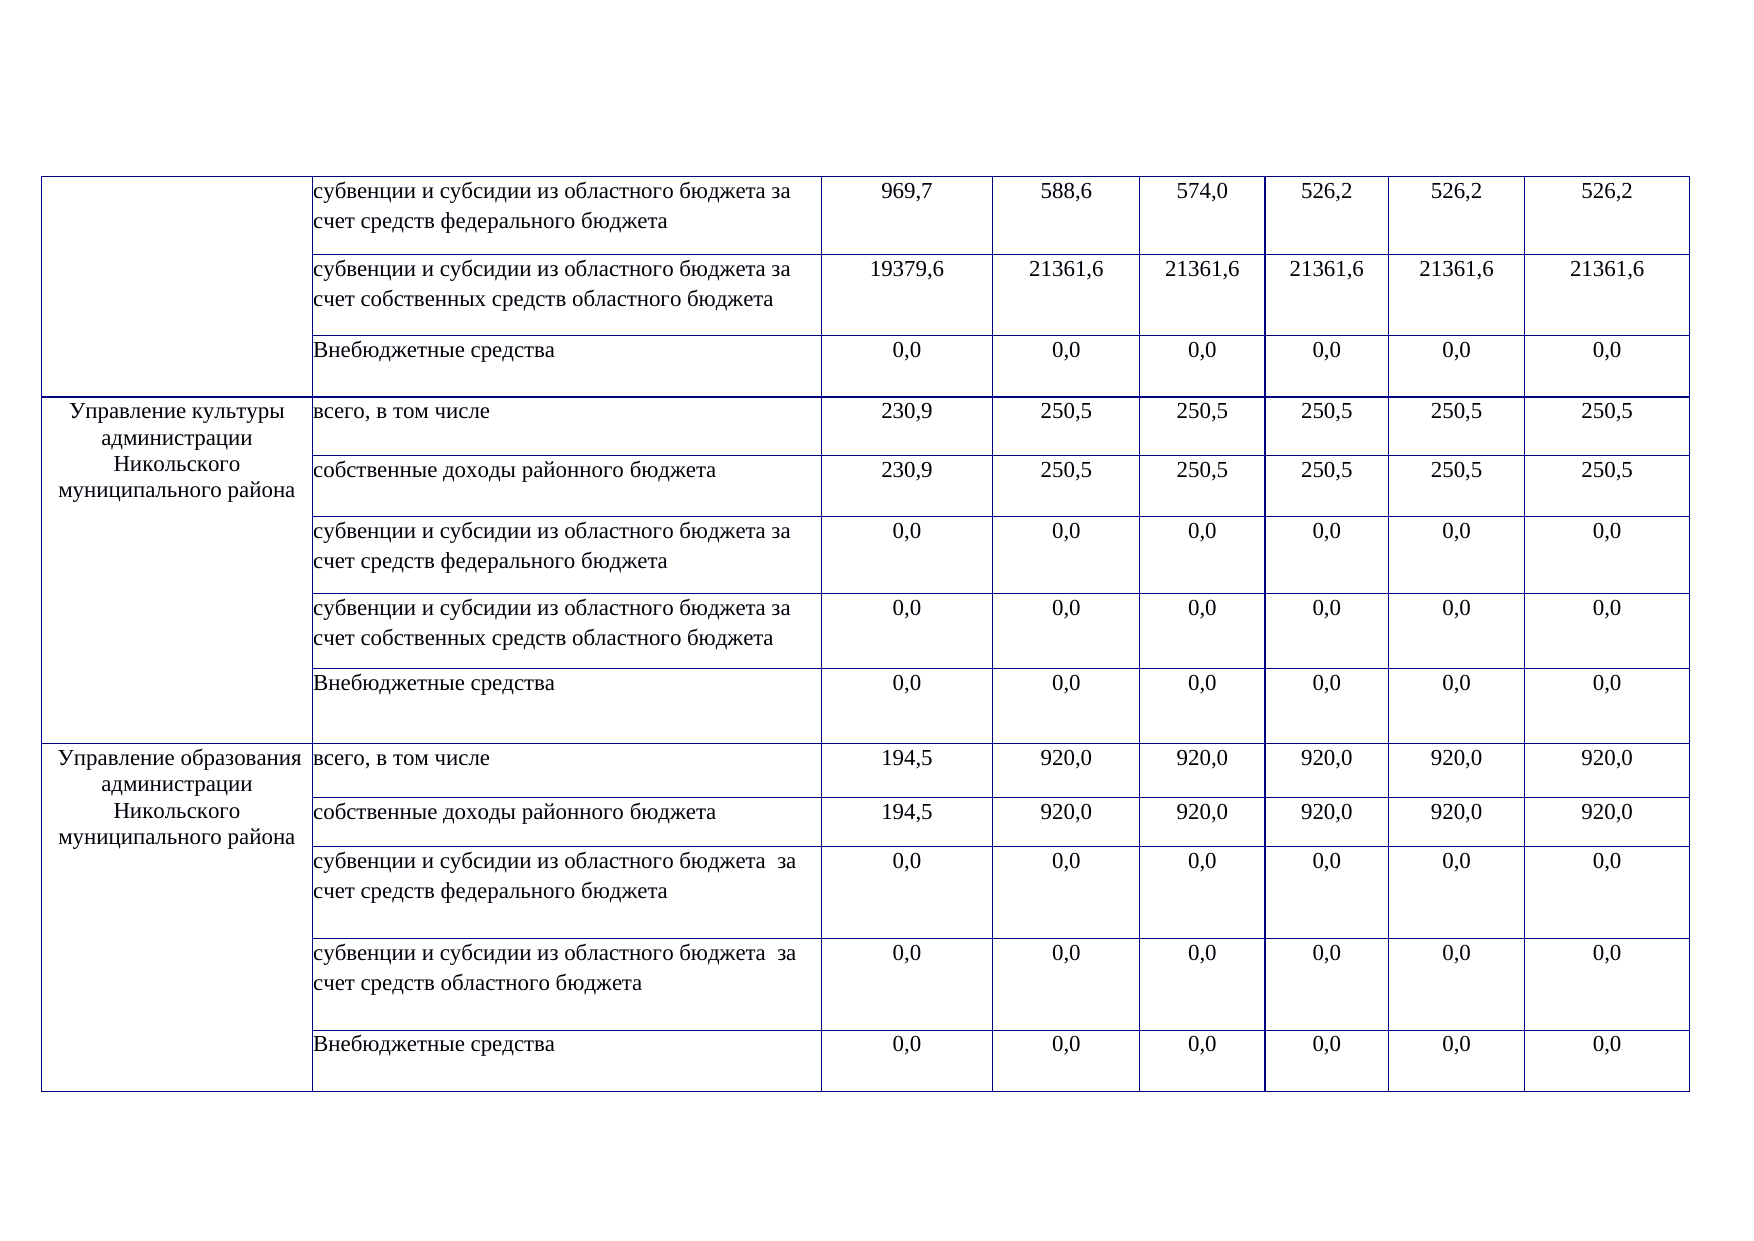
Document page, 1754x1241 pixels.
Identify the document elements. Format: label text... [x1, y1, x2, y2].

table_cell 0,0 [1140, 847, 1264, 938]
table_cell 250,5 [1266, 398, 1388, 454]
table_cell Внебюджетные средства [313, 1031, 821, 1091]
table_cell субвенции и субсидии из областного бюджета за счет средств федерального бюджета [313, 177, 821, 254]
table_cell 0,0 [1389, 517, 1524, 593]
table_cell 0,0 [1525, 336, 1689, 396]
table_cell 21361,6 [993, 255, 1139, 335]
table_cell Управление культуры администрации Никольского муниципального района [42, 398, 312, 743]
table_cell 0,0 [993, 939, 1139, 1029]
table_cell 920,0 [1525, 744, 1689, 797]
table_cell субвенции и субсидии из областного бюджета за счет собственных средств областного бюджета [313, 594, 821, 668]
table_cell 21361,6 [1266, 255, 1388, 335]
table_cell 0,0 [822, 847, 992, 938]
table_cell собственные доходы районного бюджета [313, 456, 821, 516]
table_cell 0,0 [1266, 517, 1388, 593]
table_cell субвенции и субсидии из областного бюджета за счет собственных средств областного бюджета [313, 255, 821, 335]
table_cell 920,0 [993, 744, 1139, 797]
table_cell 21361,6 [1140, 255, 1264, 335]
table_cell 526,2 [1389, 177, 1524, 254]
table_cell 0,0 [1266, 336, 1388, 396]
table_cell 21361,6 [1525, 255, 1689, 335]
table_cell 250,5 [1389, 398, 1524, 454]
table_cell 0,0 [1266, 847, 1388, 938]
table_cell 0,0 [1525, 847, 1689, 938]
table_cell 0,0 [993, 1031, 1139, 1091]
table_cell 0,0 [1525, 1031, 1689, 1091]
table_cell 0,0 [1525, 517, 1689, 593]
table_cell субвенции и субсидии из областного бюджета за счет средств федерального бюджета [313, 517, 821, 593]
table_cell 526,2 [1266, 177, 1388, 254]
table_cell 0,0 [822, 336, 992, 396]
table_cell 194,5 [822, 744, 992, 797]
table_cell 0,0 [1266, 1031, 1388, 1091]
table_cell 920,0 [1525, 798, 1689, 846]
table_cell 0,0 [1389, 939, 1524, 1029]
table_cell 0,0 [993, 517, 1139, 593]
table_cell 0,0 [822, 669, 992, 743]
table_cell 920,0 [993, 798, 1139, 846]
table_cell 0,0 [1389, 669, 1524, 743]
table_cell 0,0 [1266, 939, 1388, 1029]
table_cell 0,0 [993, 594, 1139, 668]
table_cell 920,0 [1266, 798, 1388, 846]
table_cell 194,5 [822, 798, 992, 846]
table_cell 0,0 [1266, 669, 1388, 743]
table_cell 0,0 [1525, 669, 1689, 743]
table_cell 0,0 [1140, 1031, 1264, 1091]
table_cell 0,0 [1389, 336, 1524, 396]
table_cell 574,0 [1140, 177, 1264, 254]
table_cell 920,0 [1266, 744, 1388, 797]
table_cell всего, в том числе [313, 398, 821, 454]
table_cell 250,5 [1140, 456, 1264, 516]
table_cell 0,0 [822, 594, 992, 668]
table_cell 0,0 [993, 336, 1139, 396]
table_cell 920,0 [1389, 744, 1524, 797]
table_cell 0,0 [1389, 594, 1524, 668]
table_cell 920,0 [1140, 744, 1264, 797]
table_cell Управление образования администрации Никольского муниципального района [42, 744, 312, 1091]
table_cell 0,0 [1389, 1031, 1524, 1091]
table_cell 0,0 [1525, 939, 1689, 1029]
table_cell 0,0 [1266, 594, 1388, 668]
table_cell 250,5 [1525, 398, 1689, 454]
table_cell 0,0 [993, 669, 1139, 743]
table_cell 0,0 [993, 847, 1139, 938]
table_cell 0,0 [1140, 594, 1264, 668]
table_cell 250,5 [1140, 398, 1264, 454]
table_cell 250,5 [1266, 456, 1388, 516]
table_cell 526,2 [1525, 177, 1689, 254]
table_cell Внебюджетные средства [313, 669, 821, 743]
table_cell всего, в том числе [313, 744, 821, 797]
table_cell собственные доходы районного бюджета [313, 798, 821, 846]
table_cell 21361,6 [1389, 255, 1524, 335]
table_cell субвенции и субсидии из областного бюджета за счет средств областного бюджета [313, 939, 821, 1029]
table_cell 920,0 [1389, 798, 1524, 846]
table_cell 0,0 [1140, 939, 1264, 1029]
table_cell 19379,6 [822, 255, 992, 335]
table_cell 250,5 [993, 456, 1139, 516]
table_cell 230,9 [822, 398, 992, 454]
table_cell 0,0 [1389, 847, 1524, 938]
table_cell 230,9 [822, 456, 992, 516]
table_cell 0,0 [822, 517, 992, 593]
table_cell 969,7 [822, 177, 992, 254]
table_cell 250,5 [1525, 456, 1689, 516]
table_cell 0,0 [1140, 336, 1264, 396]
table_cell 0,0 [1525, 594, 1689, 668]
table_cell субвенции и субсидии из областного бюджета за счет средств федерального бюджета [313, 847, 821, 938]
table_cell 250,5 [993, 398, 1139, 454]
table_cell 0,0 [822, 939, 992, 1029]
table_cell 588,6 [993, 177, 1139, 254]
table_cell 920,0 [1140, 798, 1264, 846]
table_cell 250,5 [1389, 456, 1524, 516]
table_cell 0,0 [822, 1031, 992, 1091]
table_cell 0,0 [1140, 669, 1264, 743]
table_cell Внебюджетные средства [313, 336, 821, 396]
table_cell 0,0 [1140, 517, 1264, 593]
